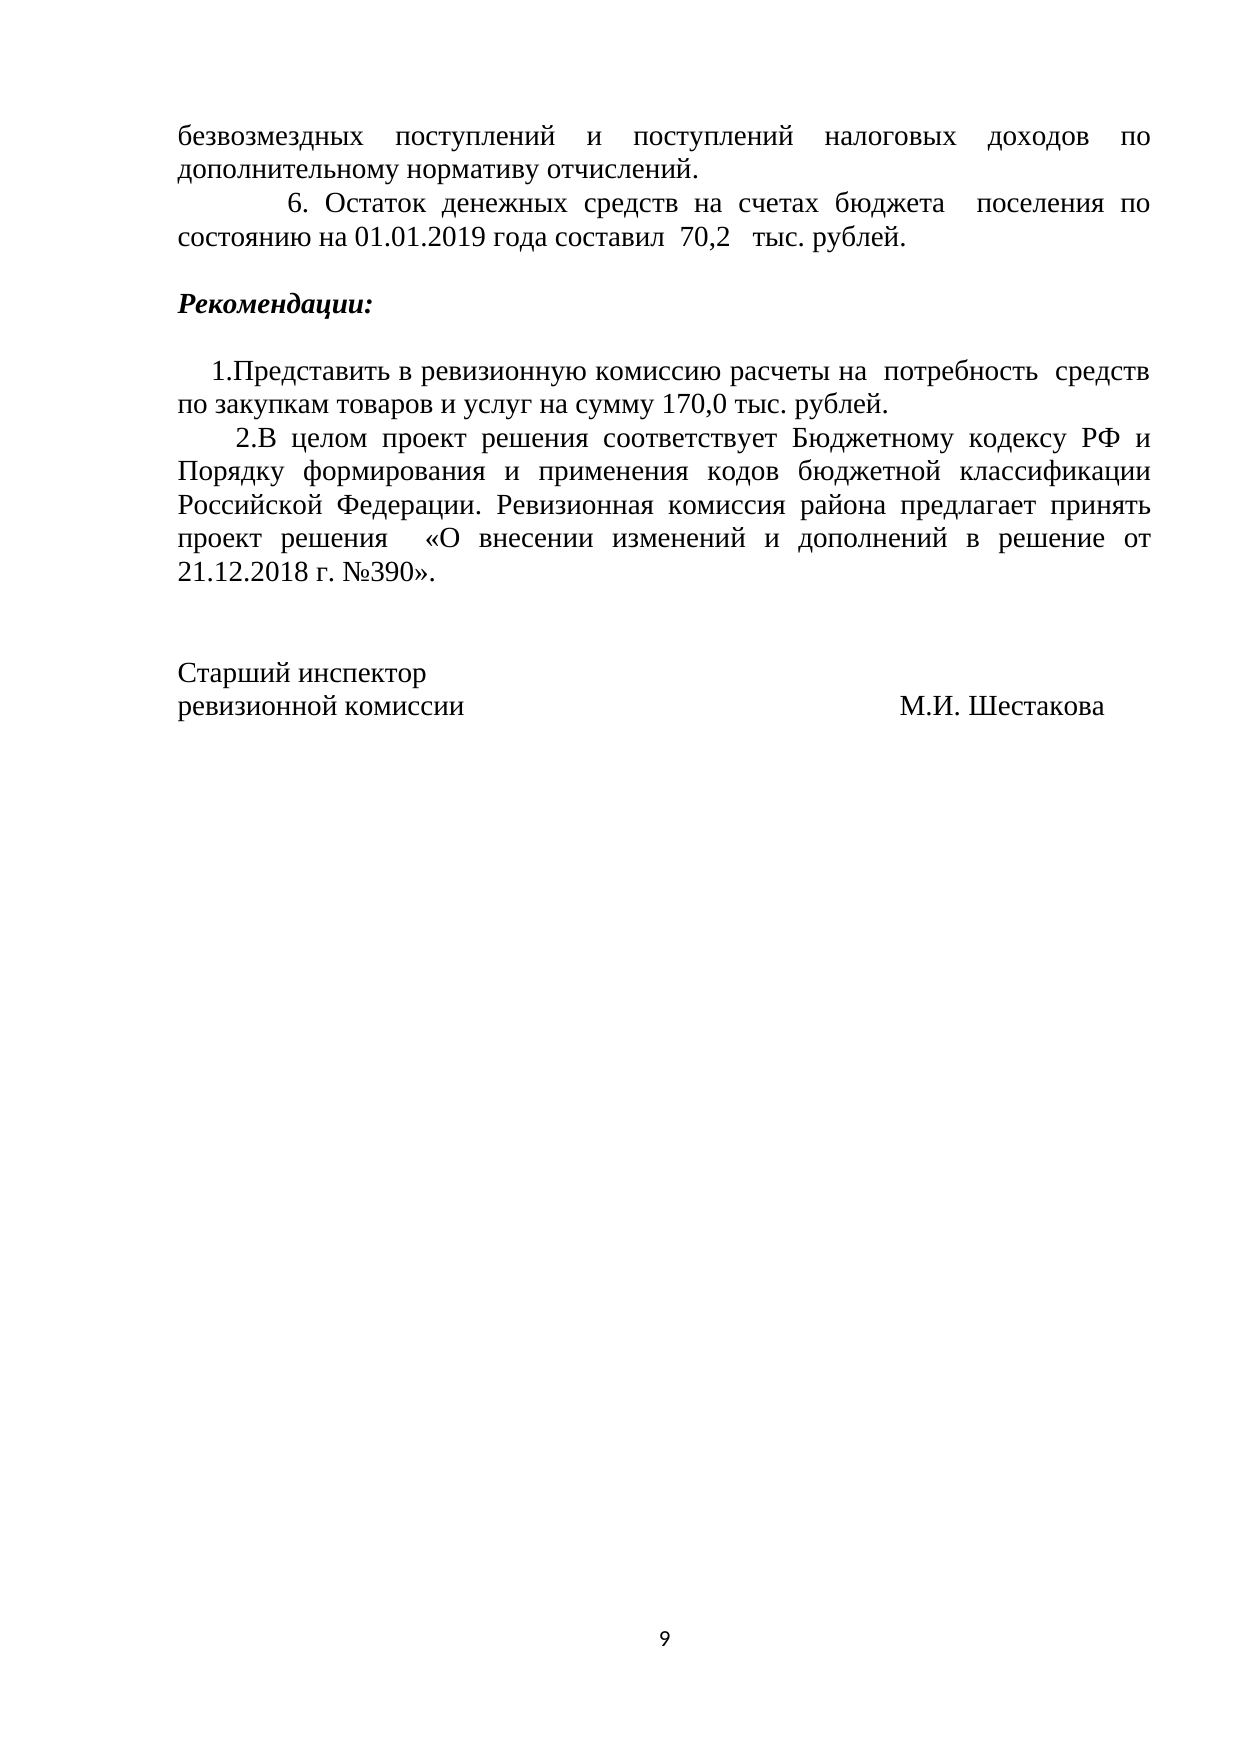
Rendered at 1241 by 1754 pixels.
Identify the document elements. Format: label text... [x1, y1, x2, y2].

text Старший инспектор [177, 655, 1152, 688]
text 6. Остаток денежных средств на счетах бюджета поселения по состоянию на 01.01.2019 года составил 70,2 тыс. рублей. [177, 185, 1152, 252]
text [177, 118, 1152, 185]
text 2.В целом проект решения соответствует Бюджетному кодексу РФ и Порядку формирования и применения кодов бюджетной классификации Российской Федерации. Ревизионная комиссия района предлагает принять проект решения «О внесении изменений и дополнений в решение от 21.12.2018 г. №390». [177, 420, 1152, 588]
text Рекомендации: [177, 286, 1152, 319]
text 1.Представить в ревизионную комиссию расчеты на потребность средств по закупкам товаров и услуг на сумму 170,0 тыс. рублей. [177, 353, 1152, 420]
text ревизионной комиссии М.И. Шестакова [177, 688, 1152, 722]
